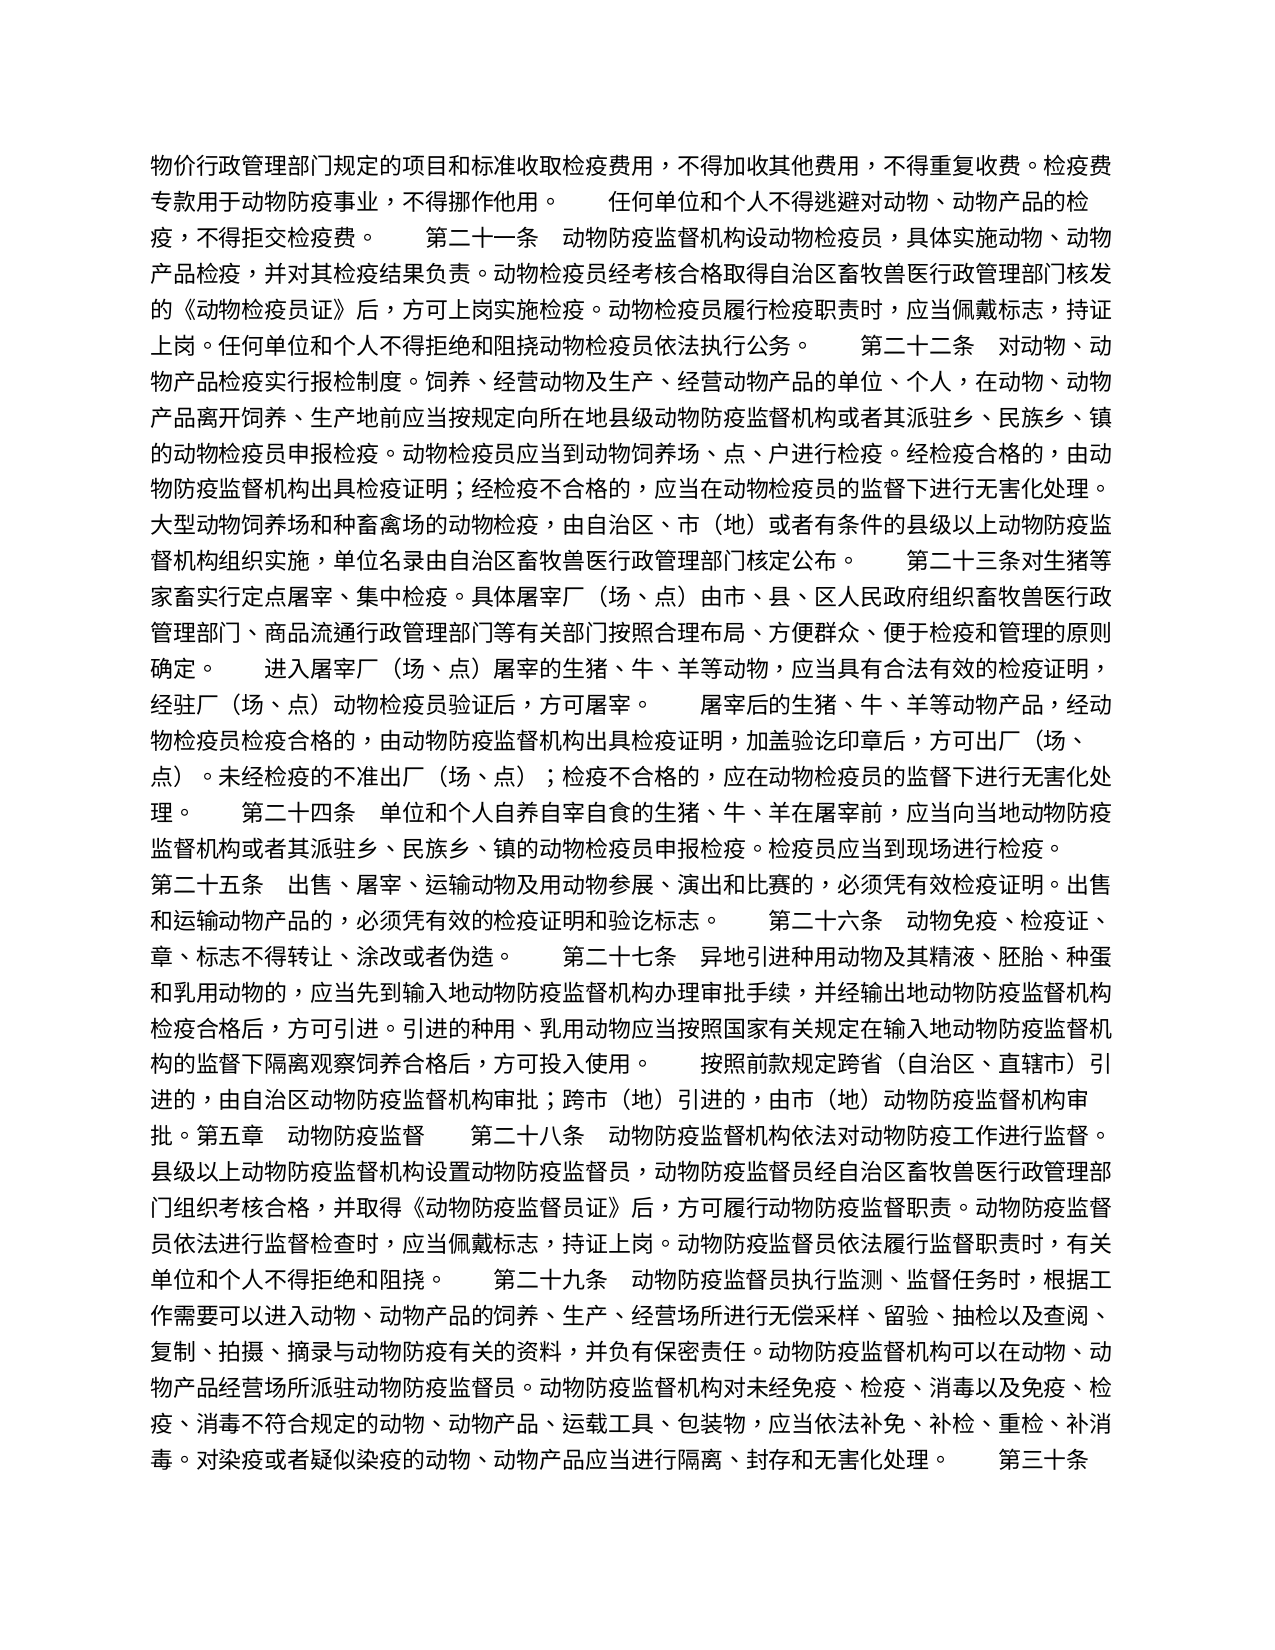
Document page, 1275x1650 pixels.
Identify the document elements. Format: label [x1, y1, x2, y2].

text [150, 150, 1125, 1475]
